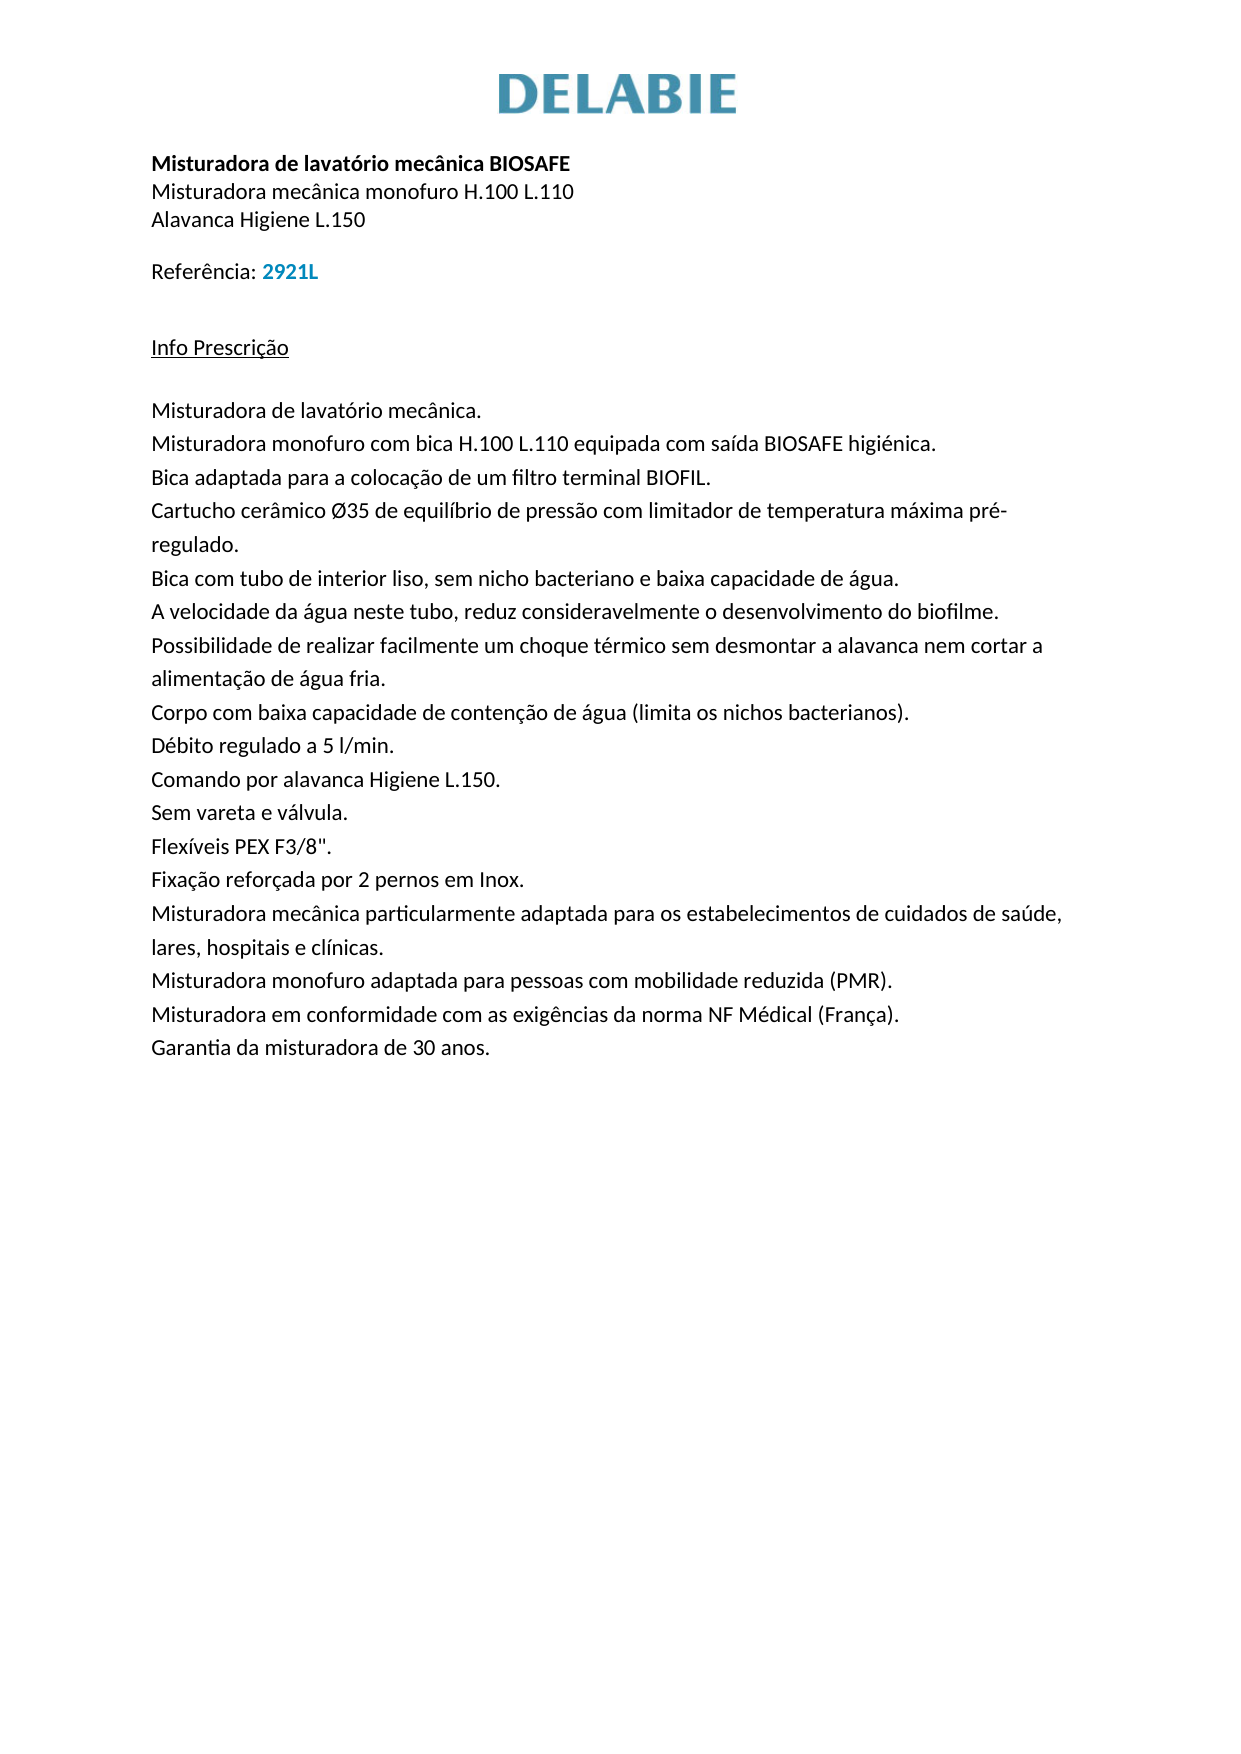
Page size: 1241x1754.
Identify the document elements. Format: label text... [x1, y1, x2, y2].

text Info Prescrição [151, 333, 1084, 361]
text Misturadora monofuro com bica H.100 L.110 equipada com saída BIOSAFE higiénica. [151, 429, 1084, 458]
text Misturadora de lavatório mecânica. [151, 396, 1084, 424]
text Comando por alavanca Higiene L.150. [151, 765, 1084, 793]
text Misturadora mecânica monofuro H.100 L.110 [151, 177, 1084, 205]
text Corpo com baixa capacidade de contenção de água (limita os nichos bacterianos). [151, 698, 1084, 726]
text Bica adaptada para a colocação de um filtro terminal BIOFIL. [151, 463, 1084, 491]
text Possibilidade de realizar facilmente um choque térmico sem desmontar a alavanca nem cortar a alimentação de água fria. [151, 631, 1084, 692]
text Referência: 2921L [151, 257, 1084, 285]
text Misturadora de lavatório mecânica BIOSAFE [151, 149, 1084, 177]
text Fixação reforçada por 2 pernos em Inox. [151, 866, 1084, 894]
text A velocidade da água neste tubo, reduz consideravelmente o desenvolvimento do biofilme. [151, 597, 1084, 625]
text Misturadora em conformidade com as exigências da norma NF Médical (França). [151, 1000, 1084, 1028]
text Débito regulado a 5 l/min. [151, 731, 1084, 759]
text Alavanca Higiene L.150 [151, 205, 1084, 233]
text Bica com tubo de interior liso, sem nicho bacteriano e baixa capacidade de água. [151, 564, 1084, 592]
picture [497, 74, 738, 114]
text Flexíveis PEX F3/8". [151, 832, 1084, 860]
text Sem vareta e válvula. [151, 798, 1084, 827]
text Cartucho cerâmico Ø35 de equilíbrio de pressão com limitador de temperatura máxima pré-regulado. [151, 497, 1084, 558]
text Misturadora mecânica particularmente adaptada para os estabelecimentos de cuidados de saúde, lares, hospitais e clínicas. [151, 899, 1084, 961]
text Garantia da misturadora de 30 anos. [151, 1033, 1084, 1061]
text Misturadora monofuro adaptada para pessoas com mobilidade reduzida (PMR). [151, 966, 1084, 994]
